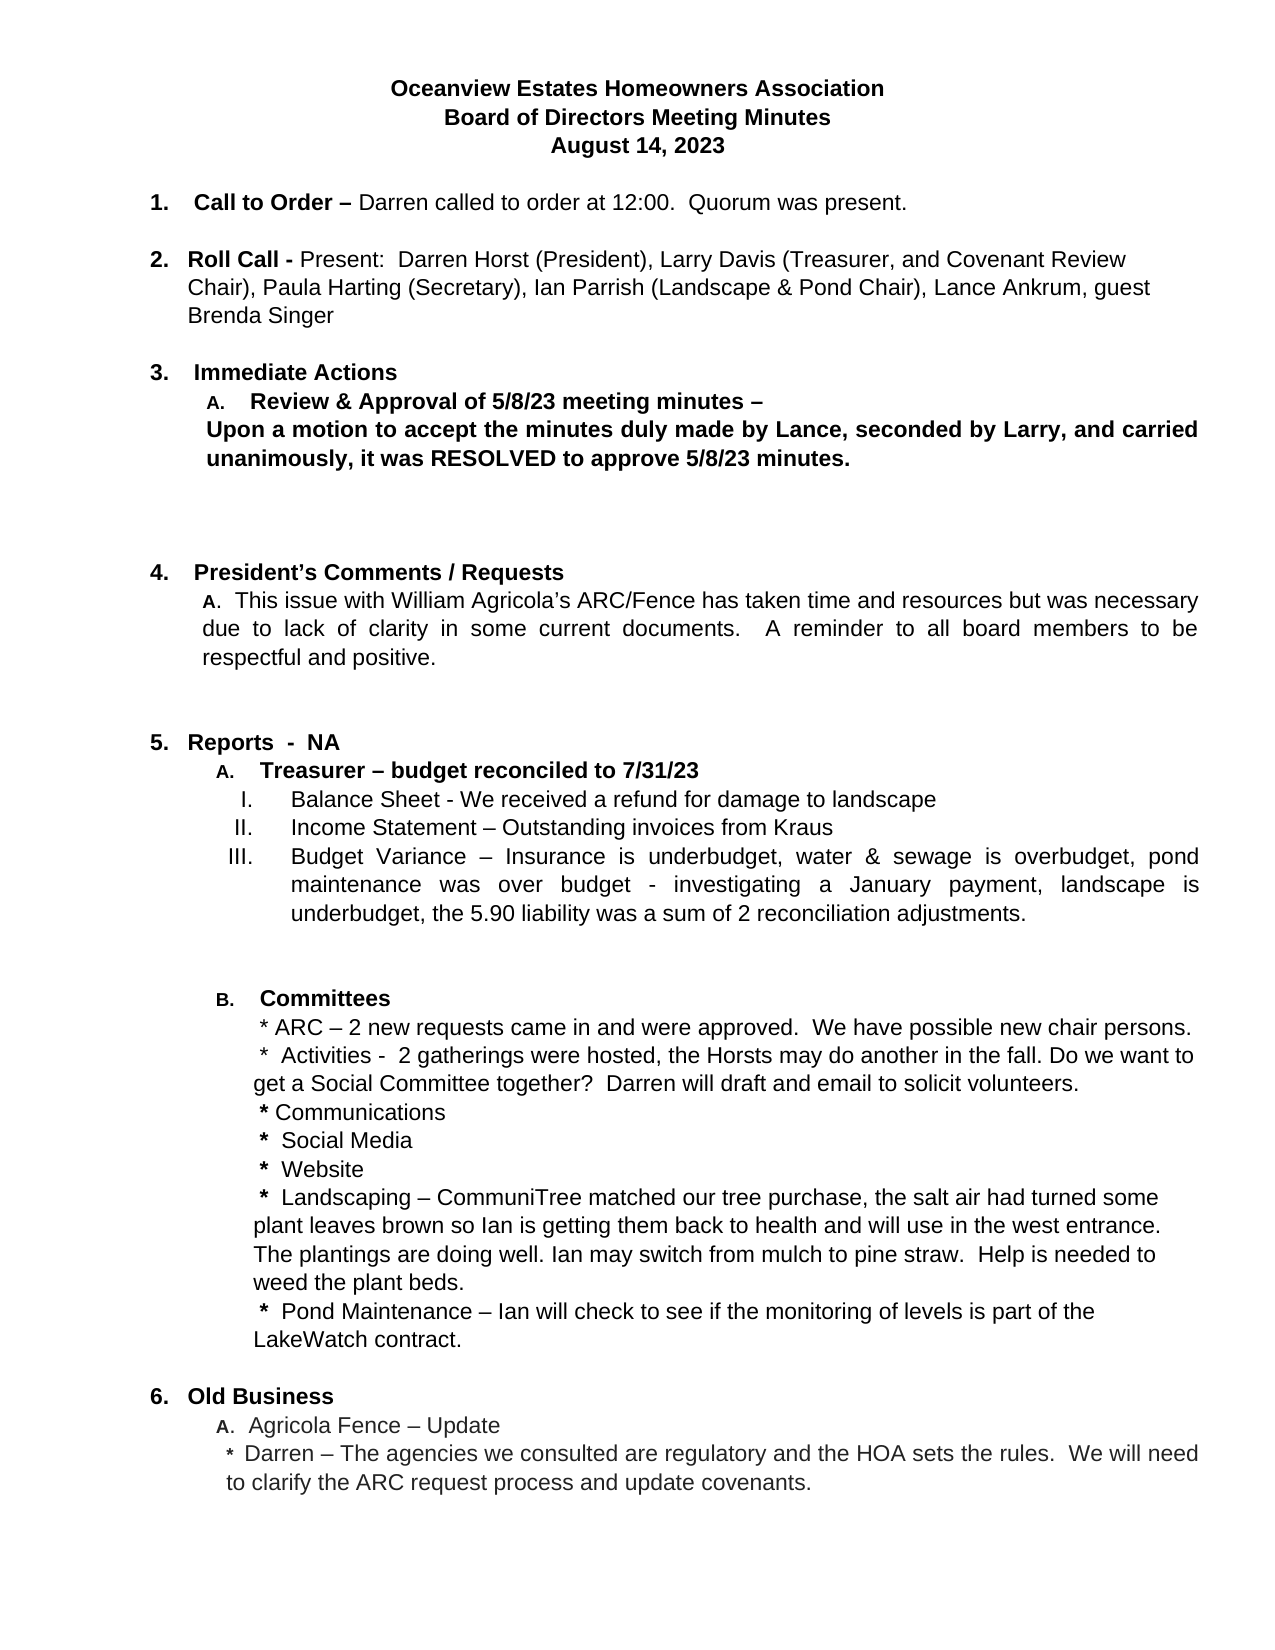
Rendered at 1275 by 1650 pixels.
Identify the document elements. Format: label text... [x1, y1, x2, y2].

list Call to Order – Darren called to order at 12:00. Quorum was present. [150, 189, 1200, 215]
text * Activities - 2 gatherings were hosted, the Horsts may do another in the fall. Do we want to get a Social Committee together? Darren will draft and email to solicit volunteers. [253, 1042, 1200, 1097]
list * Landscaping – CommuniTree matched our tree purchase, the salt air had turned some plant leaves brown so Ian is getting them back to health and will use in the west entrance. The plantings are doing well. Ian may switch from mulch to pine straw. Help is needed to weed the plant beds. [253, 1184, 1200, 1296]
text Board of Directors Meeting Minutes [75, 103, 1200, 130]
text Oceanview Estates Homeowners Association [75, 75, 1200, 101]
list President’s Comments / Requests [150, 558, 1200, 585]
list Balance Sheet - We received a refund for damage to landscape [253, 786, 1200, 812]
list Immediate Actions [150, 359, 1200, 386]
list Roll Call - Present: Darren Horst (President), Larry Davis (Treasurer, and Covenant Review Chair), Paula Harting (Secretary), Ian Parrish (Landscape & Pond Chair), Lance Ankrum, guest Brenda Singer [150, 246, 1200, 329]
text * Communications [253, 1099, 1200, 1125]
text * Darren – The agencies we consulted are regulatory and the HOA sets the rules. We will need to clarify the ARC request process and update covenants. [226, 1440, 1200, 1495]
list * Social Media [253, 1127, 1200, 1153]
list Review & Approval of 5/8/23 meeting minutes – [206, 388, 1200, 414]
text August 14, 2023 [75, 132, 1200, 158]
list * Pond Maintenance – Ian will check to see if the monitoring of levels is part of the LakeWatch contract. [253, 1298, 1200, 1353]
text A. Agricola Fence – Update [216, 1412, 1200, 1438]
list Committees [216, 985, 1200, 1011]
text Upon a motion to accept the minutes duly made by Lance, seconded by Larry, and carried unanimously, it was RESOLVED to approve 5/8/23 minutes. [206, 416, 1200, 471]
list Treasurer – budget reconciled to 7/31/23 [216, 757, 1200, 784]
list Budget Variance – Insurance is underbudget, water & sewage is overbudget, pond maintenance was over budget - investigating a January payment, landscape is underbudget, the 5.90 liability was a sum of 2 reconciliation adjustments. [253, 843, 1200, 926]
text * ARC – 2 new requests came in and were approved. We have possible new chair persons. [253, 1013, 1200, 1040]
list Reports - NA [150, 729, 1200, 755]
list Old Business [150, 1383, 1200, 1409]
list Income Statement – Outstanding invoices from Kraus [253, 814, 1200, 841]
text A. This issue with William Agricola’s ARC/Fence has taken time and resources but was necessary due to lack of clarity in some current documents. A reminder to all board members to be respectful and positive. [202, 587, 1200, 670]
list * Website [253, 1156, 1200, 1182]
